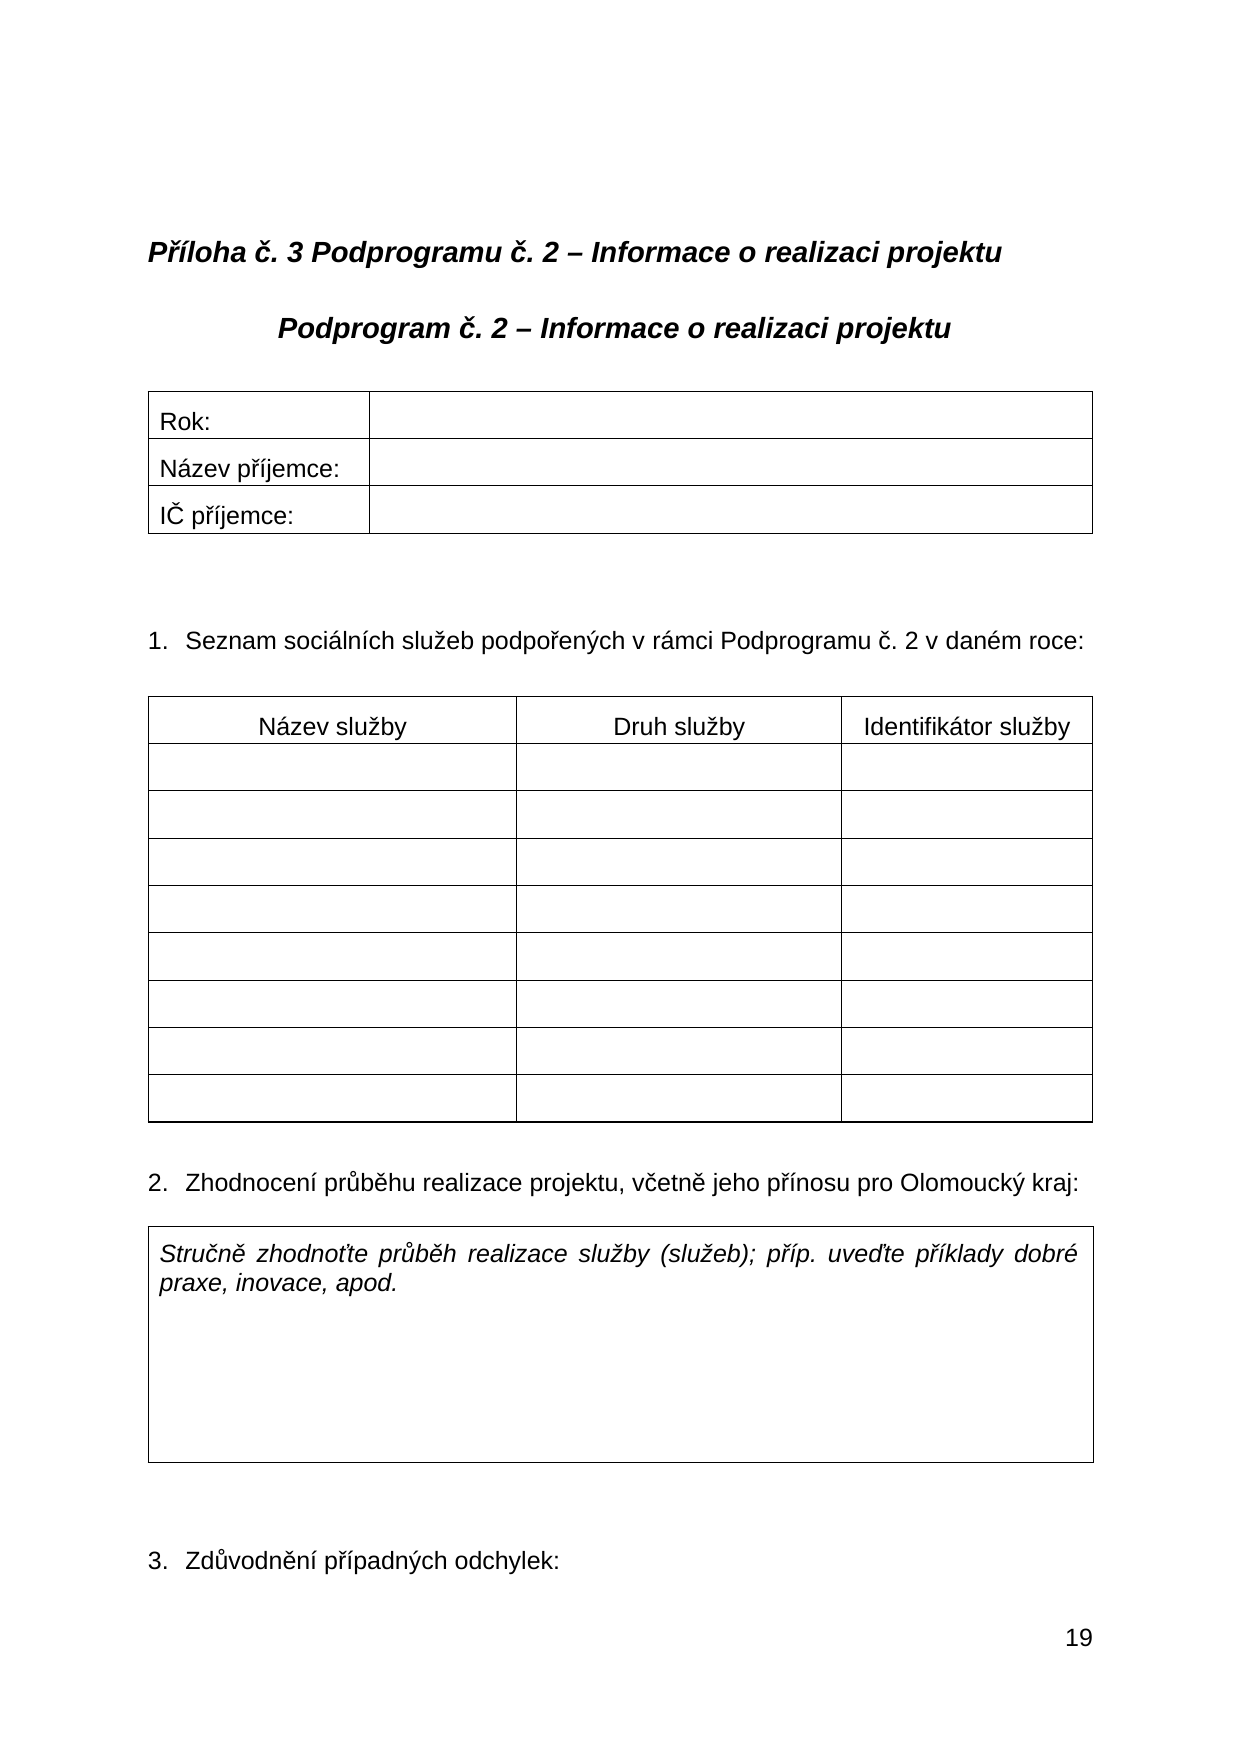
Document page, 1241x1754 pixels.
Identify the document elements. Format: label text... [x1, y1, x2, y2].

table_cell [517, 1028, 841, 1074]
table_cell IČ příjemce: [149, 486, 369, 533]
table_cell [842, 839, 1092, 885]
table_cell [517, 933, 841, 979]
table_header Stručně zhodnoťte průběh realizace služby (služeb); příp. uveďte příklady dobré praxe, inovace, apod. [149, 1227, 1093, 1462]
table_header Identifikátor služby [842, 697, 1092, 743]
table_cell [842, 886, 1092, 932]
table_cell [842, 1075, 1092, 1121]
table_cell [149, 744, 516, 790]
table_cell [149, 933, 516, 979]
table_cell [370, 439, 1092, 485]
table_cell [149, 886, 516, 932]
table_cell [517, 1075, 841, 1121]
table_cell [842, 981, 1092, 1027]
table_cell [149, 1028, 516, 1074]
subtitle Příloha č. 3 Podprogramu č. 2 – Informace o realizaci projektu [148, 235, 1093, 269]
table_header [370, 392, 1092, 438]
list Zhodnocení průběhu realizace projektu, včetně jeho přínosu pro Olomoucký kraj: [148, 1168, 1093, 1197]
list Seznam sociálních služeb podpořených v rámci Podprogramu č. 2 v daném roce: [148, 626, 1093, 654]
table_cell [149, 839, 516, 885]
table_cell [842, 933, 1092, 979]
table_header Název služby [149, 697, 516, 743]
table_cell [149, 1075, 516, 1121]
table_cell [149, 791, 516, 838]
table_header Rok: [149, 392, 369, 438]
table_header Druh služby [517, 697, 841, 743]
table_cell [149, 981, 516, 1027]
table_cell [370, 486, 1092, 533]
table_cell [517, 886, 841, 932]
table_cell [842, 1028, 1092, 1074]
list Zdůvodnění případných odchylek: [148, 1546, 1093, 1574]
table_cell Název příjemce: [149, 439, 369, 485]
table_cell [517, 839, 841, 885]
text Podprogram č. 2 – Informace o realizaci projektu [148, 311, 1093, 345]
table_cell [517, 981, 841, 1027]
table_cell [842, 744, 1092, 790]
table_cell [842, 791, 1092, 838]
table_cell [517, 791, 841, 838]
table_cell [517, 744, 841, 790]
